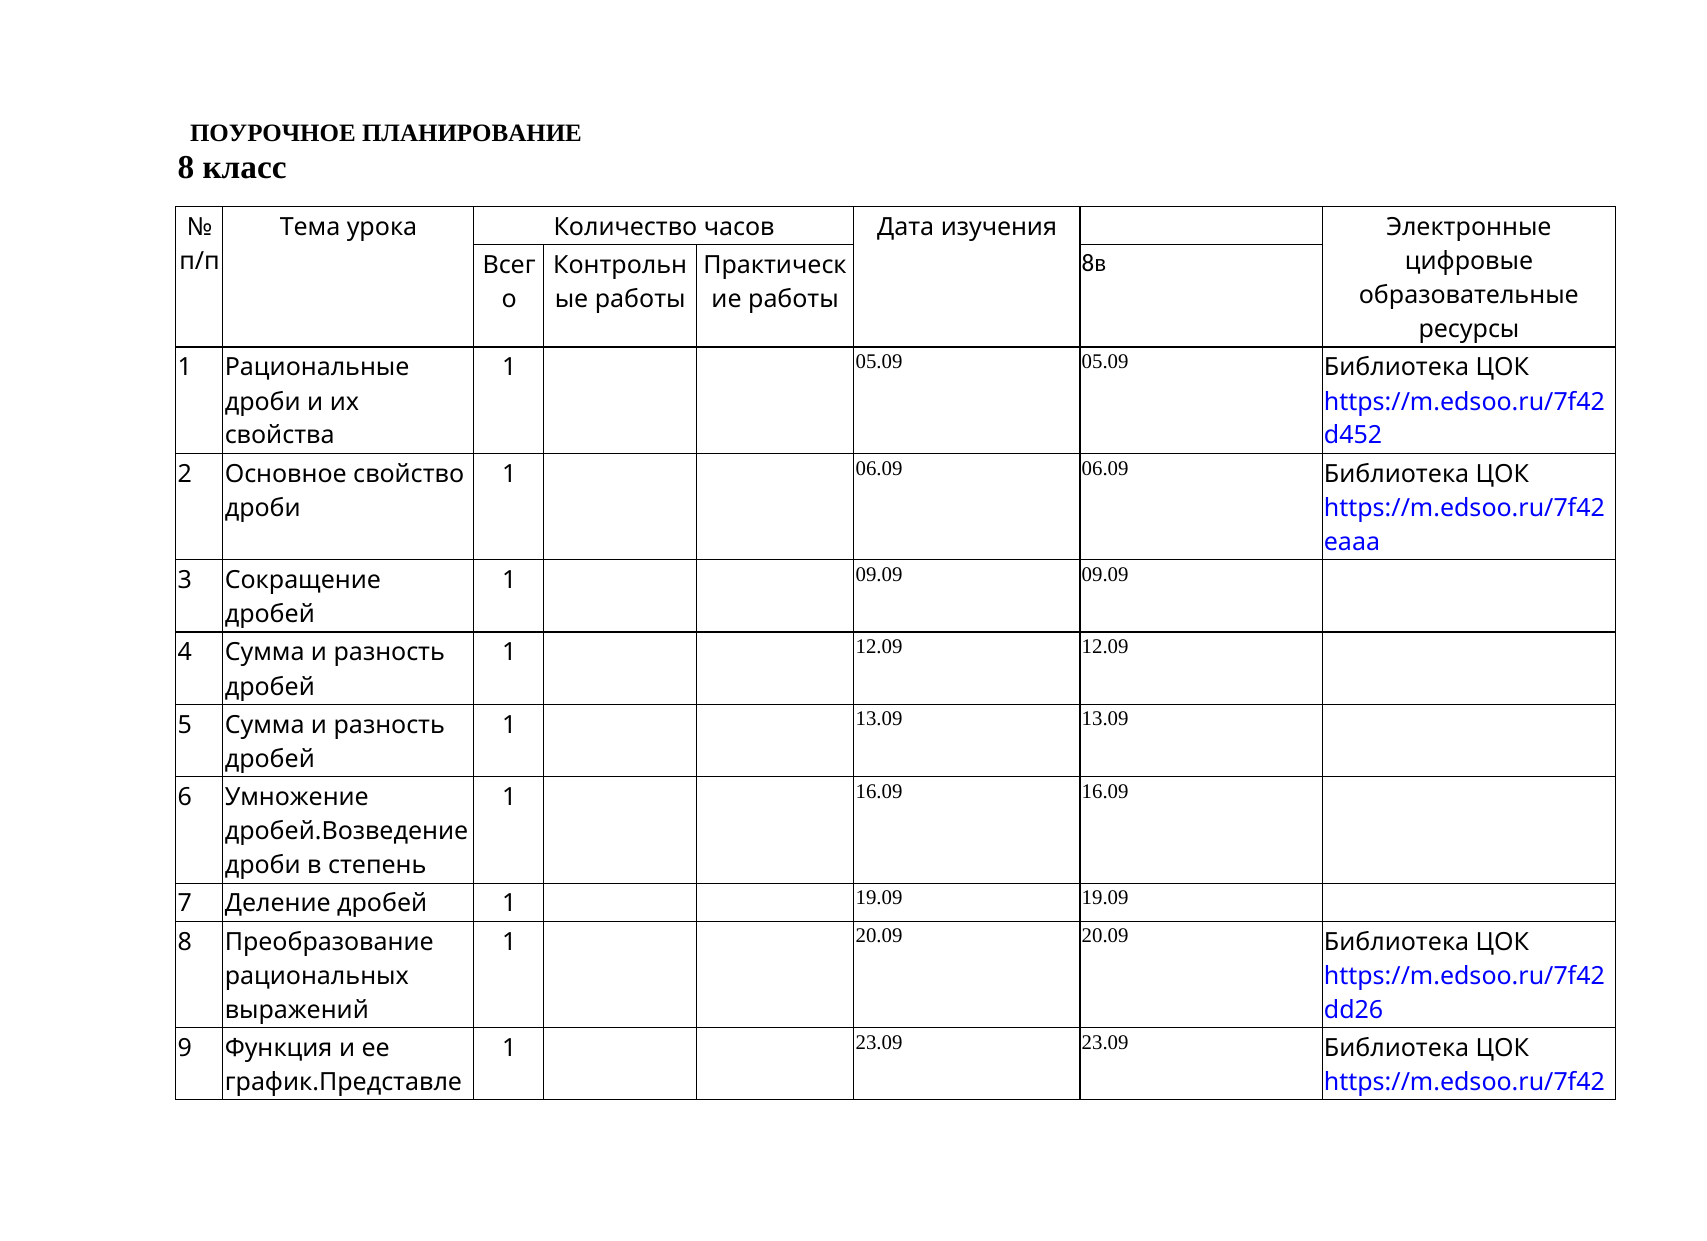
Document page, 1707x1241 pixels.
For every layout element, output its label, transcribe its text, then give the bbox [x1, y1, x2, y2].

table_header Дата изучения [854, 207, 1079, 346]
table_cell 12.09 [1081, 633, 1322, 704]
table_cell [1323, 633, 1615, 704]
table_cell 1 [474, 454, 543, 559]
table_cell [697, 705, 853, 776]
table_cell Деление дробей [223, 884, 473, 921]
table_cell Сокращение дробей [223, 560, 473, 631]
table_cell 09.09 [854, 560, 1079, 631]
table_cell 9 [176, 1028, 222, 1099]
table_cell 16.09 [854, 777, 1079, 882]
table_cell 7 [176, 884, 222, 921]
table_cell 1 [176, 348, 222, 453]
table_cell 12.09 [854, 633, 1079, 704]
table_cell Преобразование рациональных выражений [223, 922, 473, 1027]
table_cell 23.09 [1081, 1028, 1322, 1099]
table_cell Сумма и разность дробей [223, 705, 473, 776]
table_cell 19.09 [854, 884, 1079, 921]
table_cell [544, 560, 696, 631]
table_cell [697, 454, 853, 559]
table_cell 1 [474, 705, 543, 776]
table_header Электронные цифровые образовательные ресурсы [1323, 207, 1615, 346]
table_cell 20.09 [1081, 922, 1322, 1027]
table_cell [544, 1028, 696, 1099]
text 8 класс [177, 147, 1618, 185]
table_cell [544, 348, 696, 453]
table_cell 1 [474, 777, 543, 882]
table_cell 23.09 [854, 1028, 1079, 1099]
table_cell [544, 884, 696, 921]
table_cell Всего [474, 245, 543, 346]
table_cell [697, 348, 853, 453]
table_cell Умножение дробей.Возведение дроби в степень [223, 777, 473, 882]
table_header Количество часов [474, 207, 853, 244]
table_cell [544, 922, 696, 1027]
table_cell [544, 777, 696, 882]
table_cell 05.09 [1081, 348, 1322, 453]
table_cell [544, 705, 696, 776]
table_cell [1323, 560, 1615, 631]
table_cell 1 [474, 348, 543, 453]
table_cell 5 [176, 705, 222, 776]
table_cell 3 [176, 560, 222, 631]
table_cell [1323, 884, 1615, 921]
table_cell 1 [474, 1028, 543, 1099]
table_cell 1 [474, 922, 543, 1027]
table_cell Практические работы [697, 245, 853, 346]
table_cell [544, 454, 696, 559]
table_cell Основное свойство дроби [223, 454, 473, 559]
table_cell [1323, 777, 1615, 882]
table_cell Сумма и разность дробей [223, 633, 473, 704]
table_cell 19.09 [1081, 884, 1322, 921]
table_cell 13.09 [854, 705, 1079, 776]
table_header № п/п [176, 207, 222, 346]
table_cell 4 [176, 633, 222, 704]
table_cell 13.09 [1081, 705, 1322, 776]
table_cell [697, 633, 853, 704]
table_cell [223, 1028, 473, 1099]
table_cell Рациональные дроби и их свойства [223, 348, 473, 453]
table_cell [697, 777, 853, 882]
table_cell [544, 633, 696, 704]
table_cell Библиотека ЦОК https://m.edsoo.ru/7f42d452 [1323, 348, 1615, 453]
table_cell 2 [176, 454, 222, 559]
table_cell 6 [176, 777, 222, 882]
table_cell Библиотека ЦОК https://m.edsoo.ru/7f42eaaa [1323, 454, 1615, 559]
table_cell [1323, 705, 1615, 776]
table_header Тема урока [223, 207, 473, 346]
table_header [1081, 207, 1322, 244]
table_cell 09.09 [1081, 560, 1322, 631]
table_cell [697, 1028, 853, 1099]
table_cell [697, 922, 853, 1027]
table_cell Библиотека ЦОК https://m.edsoo.ru/7f42dd26 [1323, 922, 1615, 1027]
table_cell 20.09 [854, 922, 1079, 1027]
table_cell 06.09 [1081, 454, 1322, 559]
table_cell 8в [1081, 245, 1322, 346]
table_cell 16.09 [1081, 777, 1322, 882]
text ПОУРОЧНОЕ ПЛАНИРОВАНИЕ [177, 118, 1618, 147]
table_cell [697, 884, 853, 921]
table_cell 1 [474, 633, 543, 704]
table_cell 06.09 [854, 454, 1079, 559]
table_cell 8 [176, 922, 222, 1027]
table_cell Контрольные работы [544, 245, 696, 346]
table_cell [697, 560, 853, 631]
table_cell 1 [474, 560, 543, 631]
table_cell 1 [474, 884, 543, 921]
table_cell 05.09 [854, 348, 1079, 453]
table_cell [1323, 1028, 1615, 1099]
